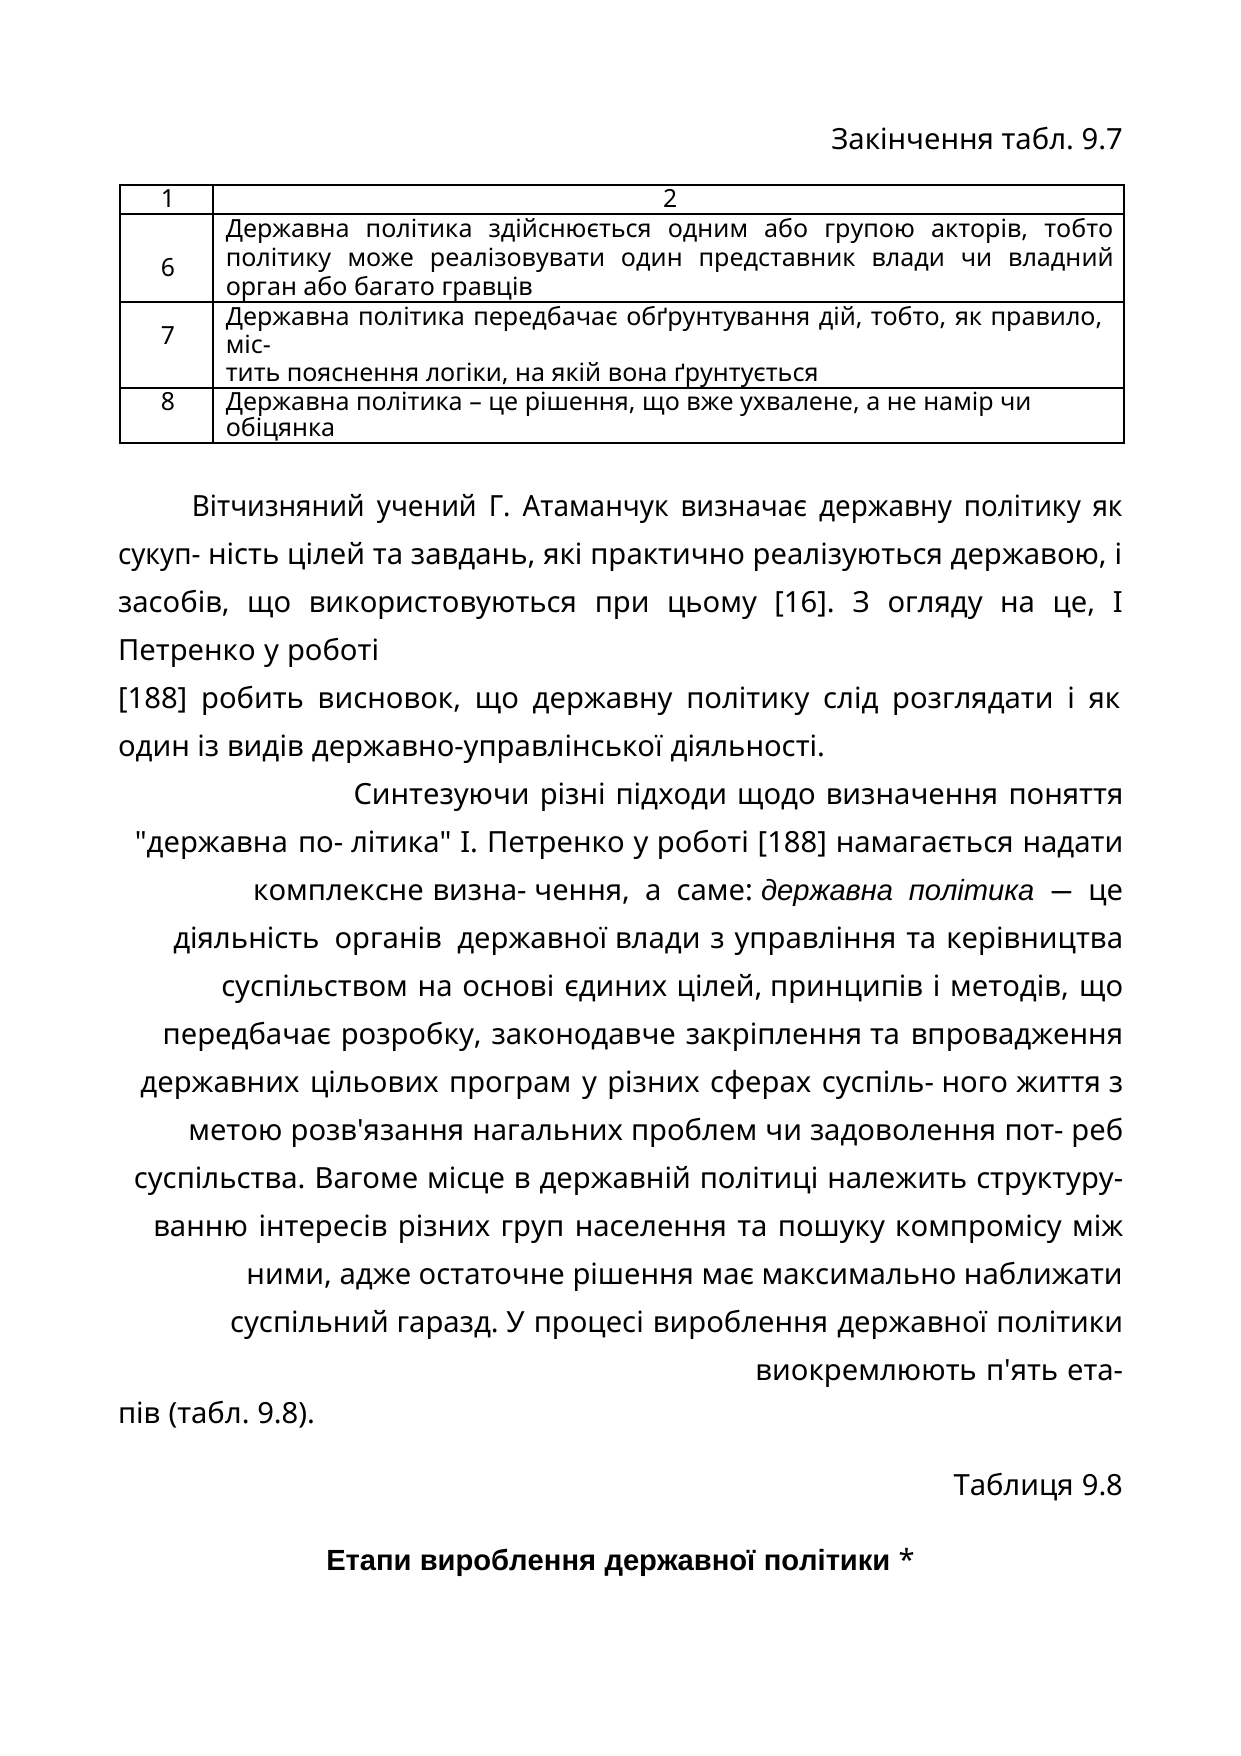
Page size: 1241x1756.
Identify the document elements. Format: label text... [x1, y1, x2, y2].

table_header 1 [121, 186, 212, 213]
table_cell 8 [121, 389, 212, 442]
text Вітчизняний учений Г. Атаманчук визначає державну політику як сукуп- ність цілей та завдань, які практично реалізуються державою, і засобів, що використовуються при цьому [16]. З огляду на це, І Петренко у роботі [118, 485, 1123, 669]
table_cell 7 [121, 303, 212, 387]
table_cell Державна політика здійснюється одним або групою акторів, тобто політику може реалізовувати один представник влади чи владний орган або багато гравців [214, 215, 1123, 301]
text Таблиця 9.8 [100, 1464, 1123, 1504]
table_header 2 [214, 186, 1123, 213]
text Закінчення табл. 9.7 [118, 118, 1122, 158]
table_cell 6 [121, 215, 212, 301]
text пів (табл. 9.8). [118, 1398, 1136, 1430]
table_cell Державна політика передбачає обґрунтування дій, тобто, як правило, міс- тить пояснення логіки, на якій вона ґрунтується [214, 303, 1123, 387]
text [188] робить висновок, що державну політику слід розглядати і як один із видів державно-управлінської діяльності. [118, 677, 1122, 765]
table_cell Державна політика – це рішення, що вже ухвалене, а не намір чи обіцянка [214, 389, 1123, 442]
subtitle Етапи вироблення державної політики * [120, 1540, 1120, 1579]
text Синтезуючи різні підходи щодо визначення поняття "державна по- літика" І. Петренко у роботі [188] намагається надати комплексне визна- чення, а саме: державна політика – це діяльність органів державної влади з управління та керівництва суспільством на основі єдиних цілей, принципів і методів, що передбачає розробку, законодавче закріплення та впровадження державних цільових програм у різних сферах суспіль- ного життя з метою розв'язання нагальних проблем чи задоволення пот- реб суспільства. Вагоме місце в державній політиці належить структуру- ванню інтересів різних груп населення та пошуку компромісу між ними, адже остаточне рішення має максимально наближати суспільний гаразд. У процесі вироблення державної політики виокремлюють п'ять ета- [118, 773, 1123, 1389]
